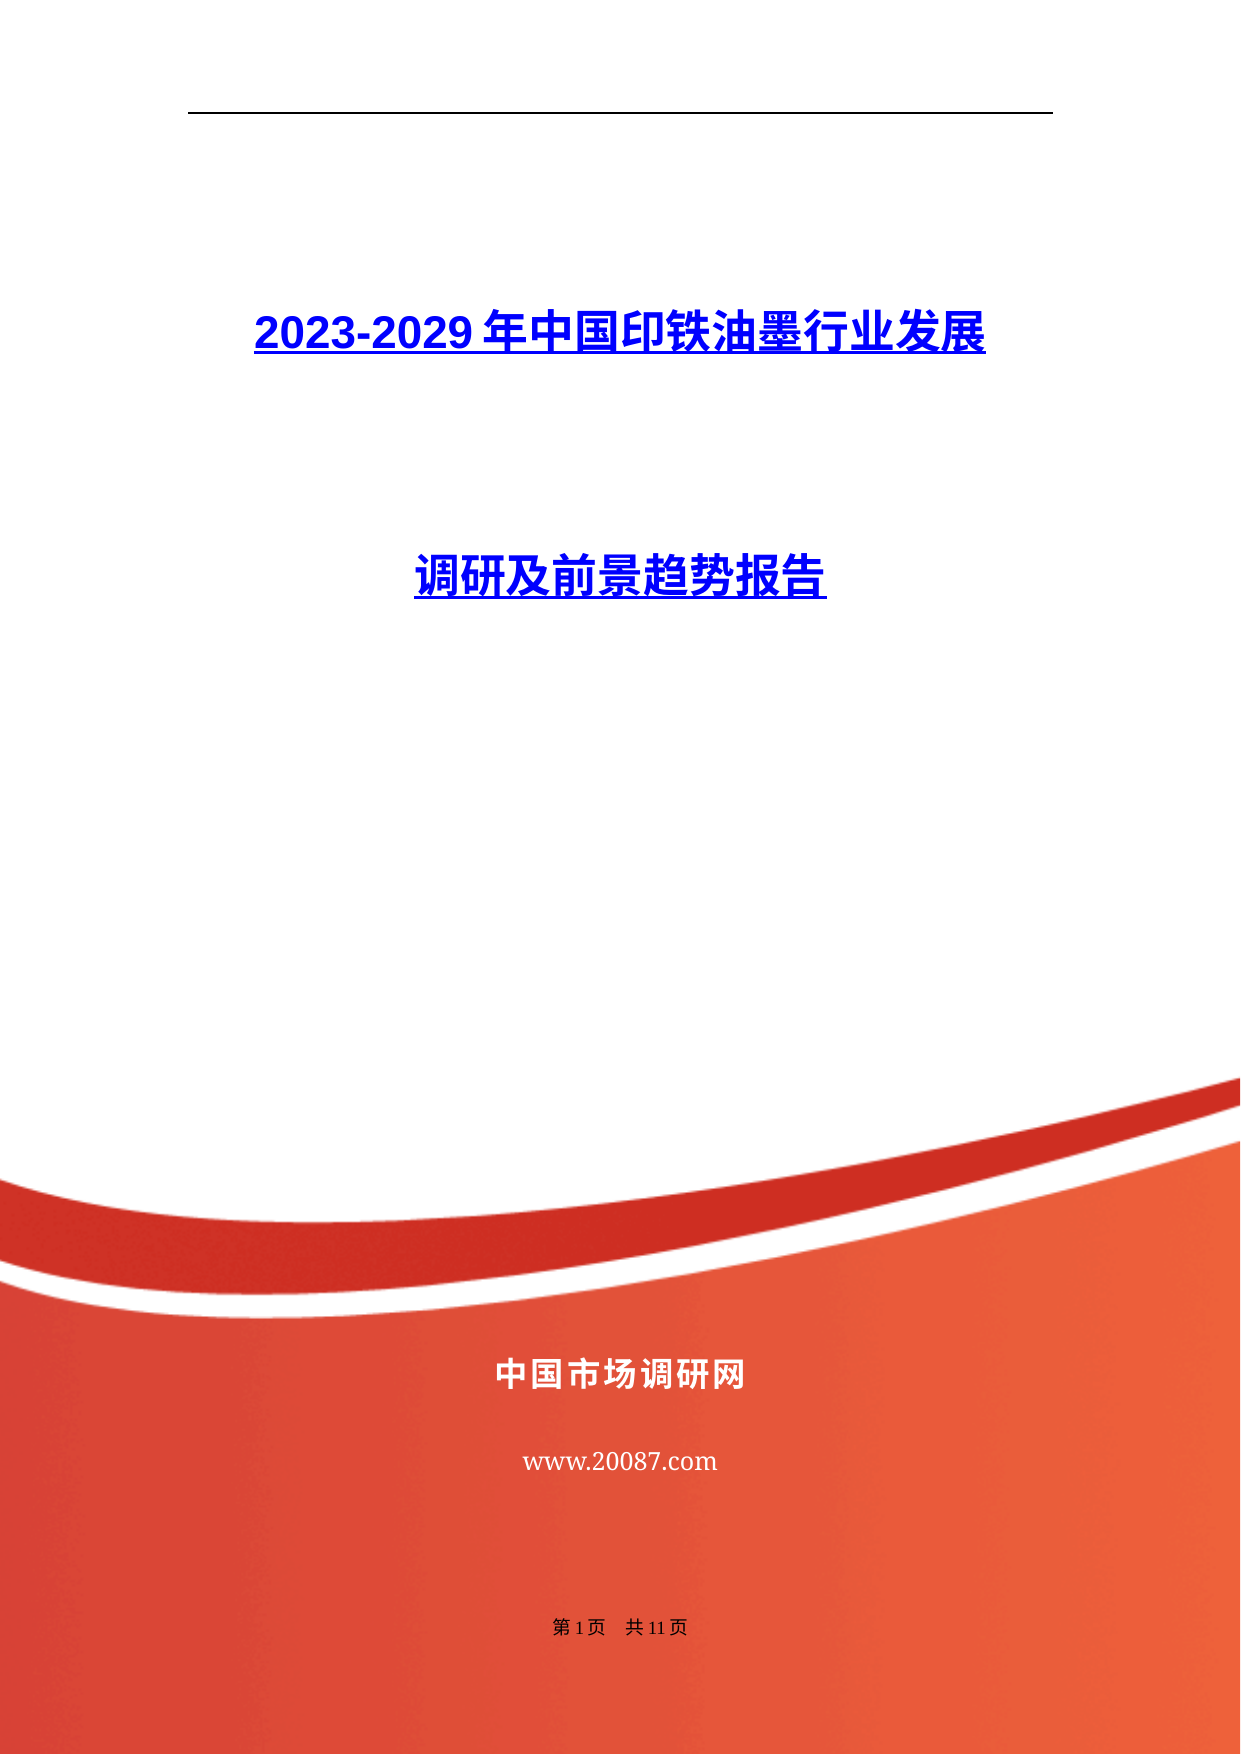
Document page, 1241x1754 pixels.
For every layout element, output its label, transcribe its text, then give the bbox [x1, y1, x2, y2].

subtitle 中国市场调研网 [187, 1339, 1053, 1404]
table_header 2023-2029年中国印铁油墨行业发展调研及前景趋势报告 [188, 207, 1053, 773]
text www.20087.com [187, 1428, 1053, 1493]
picture [0, 1006, 1241, 1754]
